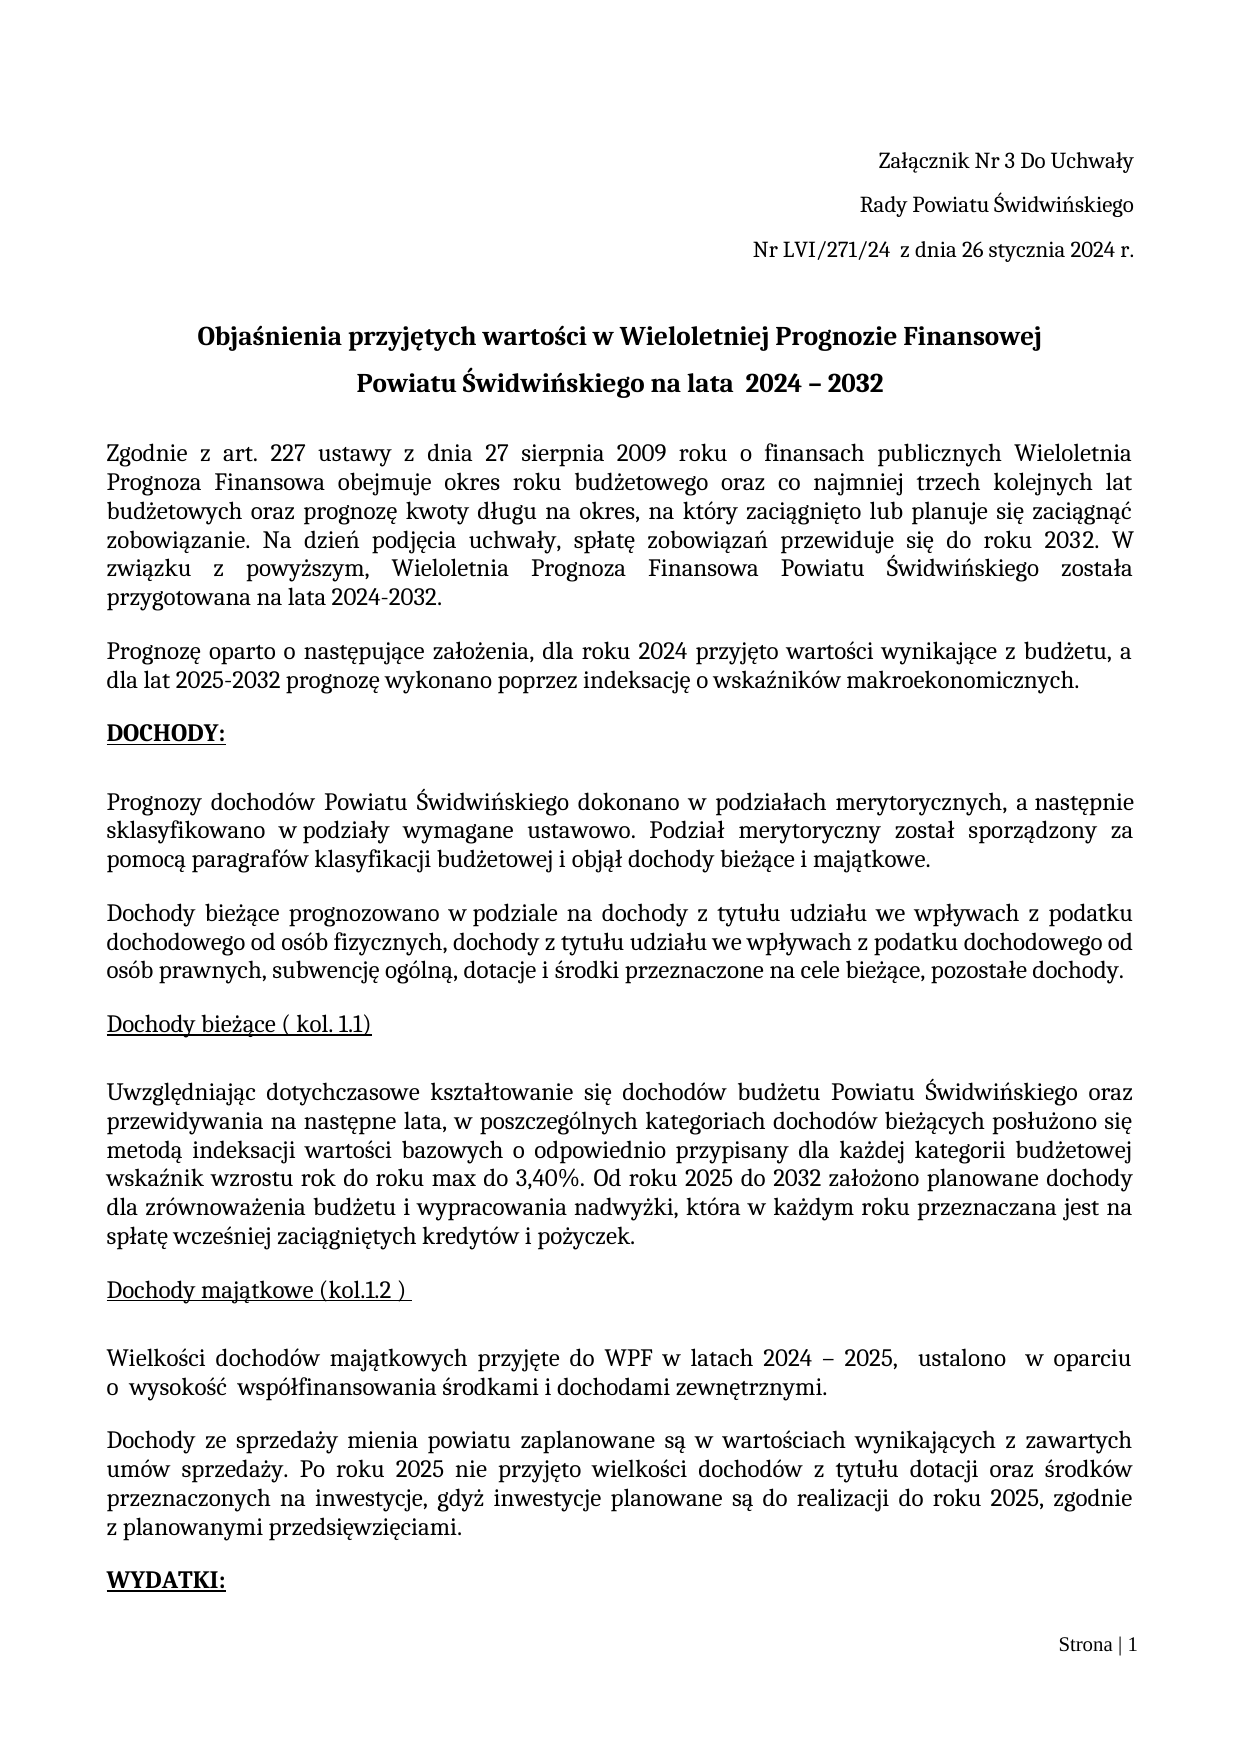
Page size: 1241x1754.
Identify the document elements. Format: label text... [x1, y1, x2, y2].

text Dochody majątkowe (kol.1.2 ) [106, 1276, 1134, 1304]
text Wielkości dochodów majątkowych przyjęte do WPF w latach 2024 – 2025, ustalono w oparciu o wysokość współfinansowania środkami i dochodami zewnętrznymi. [106, 1344, 1134, 1401]
text Zgodnie z art. 227 ustawy z dnia 27 sierpnia 2009 roku o finansach publicznych Wieloletnia Prognoza Finansowa obejmuje okres roku budżetowego oraz co najmniej trzech kolejnych lat budżetowych oraz prognozę kwoty długu na okres, na który zaciągnięto lub planuje się zaciągnąć zobowiązanie. Na dzień podjęcia uchwały, spłatę zobowiązań przewiduje się do roku 2032. W związku z powyższym, Wieloletnia Prognoza Finansowa Powiatu Świdwińskiego została przygotowana na lata 2024-2032. [106, 439, 1134, 612]
text Dochody bieżące prognozowano w podziale na dochody z tytułu udziału we wpływach z podatku dochodowego od osób fizycznych, dochody z tytułu udziału we wpływach z podatku dochodowego od osób prawnych, subwencję ogólną, dotacje i środki przeznaczone na cele bieżące, pozostałe dochody. [106, 899, 1134, 985]
text Dochody ze sprzedaży mienia powiatu zaplanowane są w wartościach wynikających z zawartych umów sprzedaży. Po roku 2025 nie przyjęto wielkości dochodów z tytułu dotacji oraz środków przeznaczonych na inwestycje, gdyż inwestycje planowane są do realizacji do roku 2025, zgodnie z planowanymi przedsięwzięciami. [106, 1426, 1134, 1541]
text Rady Powiatu Świdwińskiego [106, 192, 1134, 219]
text Nr LVI/271/24 z dnia 26 stycznia 2024 r. [106, 237, 1134, 263]
text Uwzględniając dotychczasowe kształtowanie się dochodów budżetu Powiatu Świdwińskiego oraz przewidywania na następne lata, w poszczególnych kategoriach dochodów bieżących posłużono się metodą indeksacji wartości bazowych o odpowiednio przypisany dla każdej kategorii budżetowej wskaźnik wzrostu rok do roku max do 3,40%. Od roku 2025 do 2032 założono planowane dochody dla zrównoważenia budżetu i wypracowania nadwyżki, która w każdym roku przeznaczana jest na spłatę wcześniej zaciągniętych kredytów i pożyczek. [106, 1078, 1134, 1251]
text Prognozę oparto o następujące założenia, dla roku 2024 przyjęto wartości wynikające z budżetu, a dla lat 2025-2032 prognozę wykonano poprzez indeksację o wskaźników makroekonomicznych. [106, 637, 1134, 694]
text Powiatu Świdwińskiego na lata 2024 – 2032 [106, 368, 1134, 399]
text Dochody bieżące ( kol. 1.1) [106, 1010, 1134, 1039]
text WYDATKI: [106, 1566, 1134, 1595]
text Załącznik Nr 3 Do Uchwały [106, 148, 1134, 174]
text Prognozy dochodów Powiatu Świdwińskiego dokonano w podziałach merytorycznych, a następnie sklasyfikowano w podziały wymagane ustawowo. Podział merytoryczny został sporządzony za pomocą paragrafów klasyfikacji budżetowej i objął dochody bieżące i majątkowe. [106, 787, 1134, 874]
text Objaśnienia przyjętych wartości w Wieloletniej Prognozie Finansowej [106, 321, 1134, 352]
text DOCHODY: [106, 719, 1134, 748]
